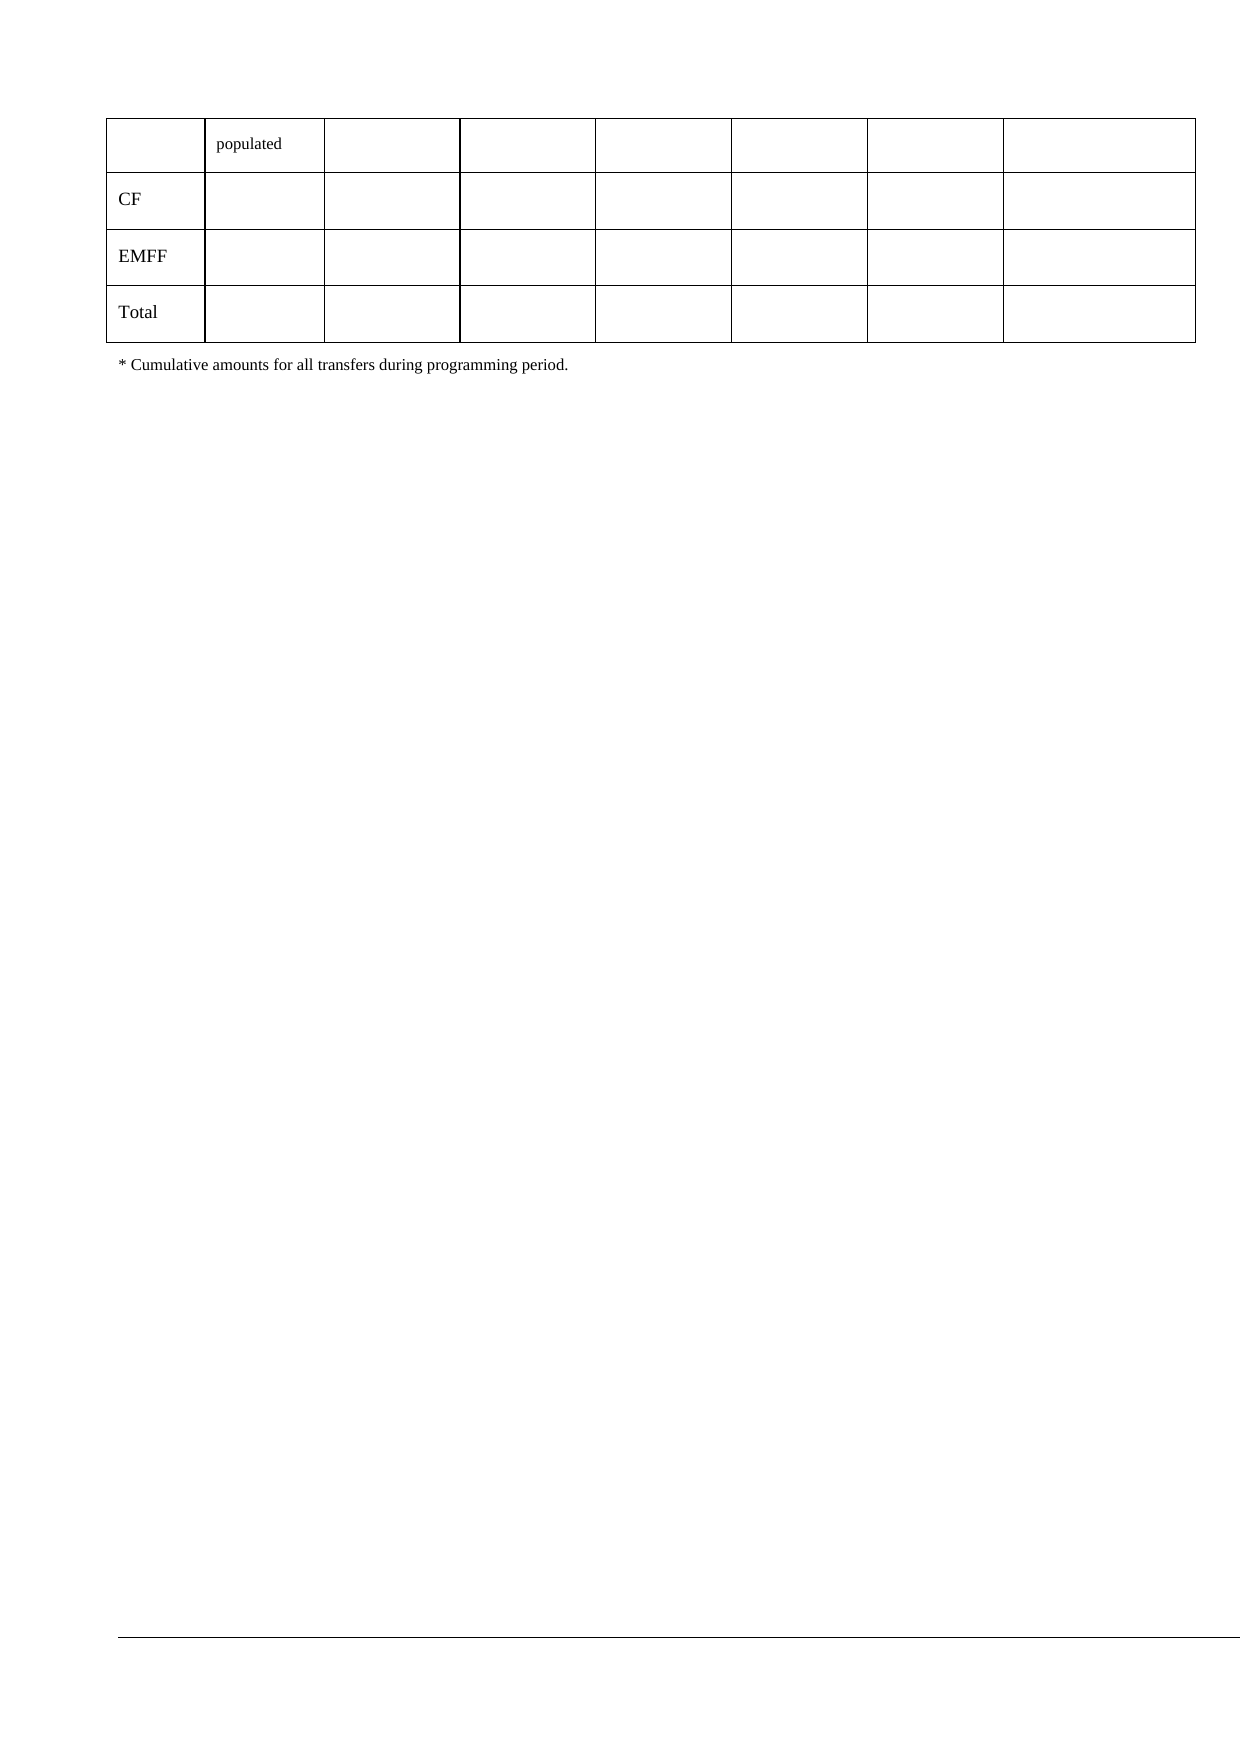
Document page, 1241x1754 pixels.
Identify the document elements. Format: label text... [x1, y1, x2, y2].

table_cell [325, 173, 459, 229]
table_cell [206, 173, 324, 229]
table_cell [1004, 286, 1195, 342]
table_cell [732, 119, 867, 172]
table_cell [206, 119, 324, 172]
text * Cumulative amounts for all transfers during programming period. [118, 355, 1240, 374]
table_cell [596, 230, 731, 285]
table_cell [596, 286, 731, 342]
table_cell [732, 230, 867, 285]
table_cell [206, 230, 324, 285]
table_cell [461, 119, 595, 172]
table_cell [461, 286, 595, 342]
table_cell [868, 173, 1003, 229]
table_cell [868, 286, 1003, 342]
table_cell [325, 286, 459, 342]
table_cell CF [107, 173, 204, 229]
table_cell [596, 173, 731, 229]
table_cell Total [107, 286, 204, 342]
table_cell [596, 119, 731, 172]
table_cell [868, 230, 1003, 285]
table_cell [461, 173, 595, 229]
table_cell [1004, 119, 1195, 172]
table_cell [868, 119, 1003, 172]
table_cell [732, 286, 867, 342]
table_cell [732, 173, 867, 229]
table_cell [1004, 230, 1195, 285]
table_cell [206, 286, 324, 342]
table_cell [325, 119, 459, 172]
table_cell EMFF [107, 230, 204, 285]
table_cell [461, 230, 595, 285]
table_cell [325, 230, 459, 285]
table_cell [1004, 173, 1195, 229]
